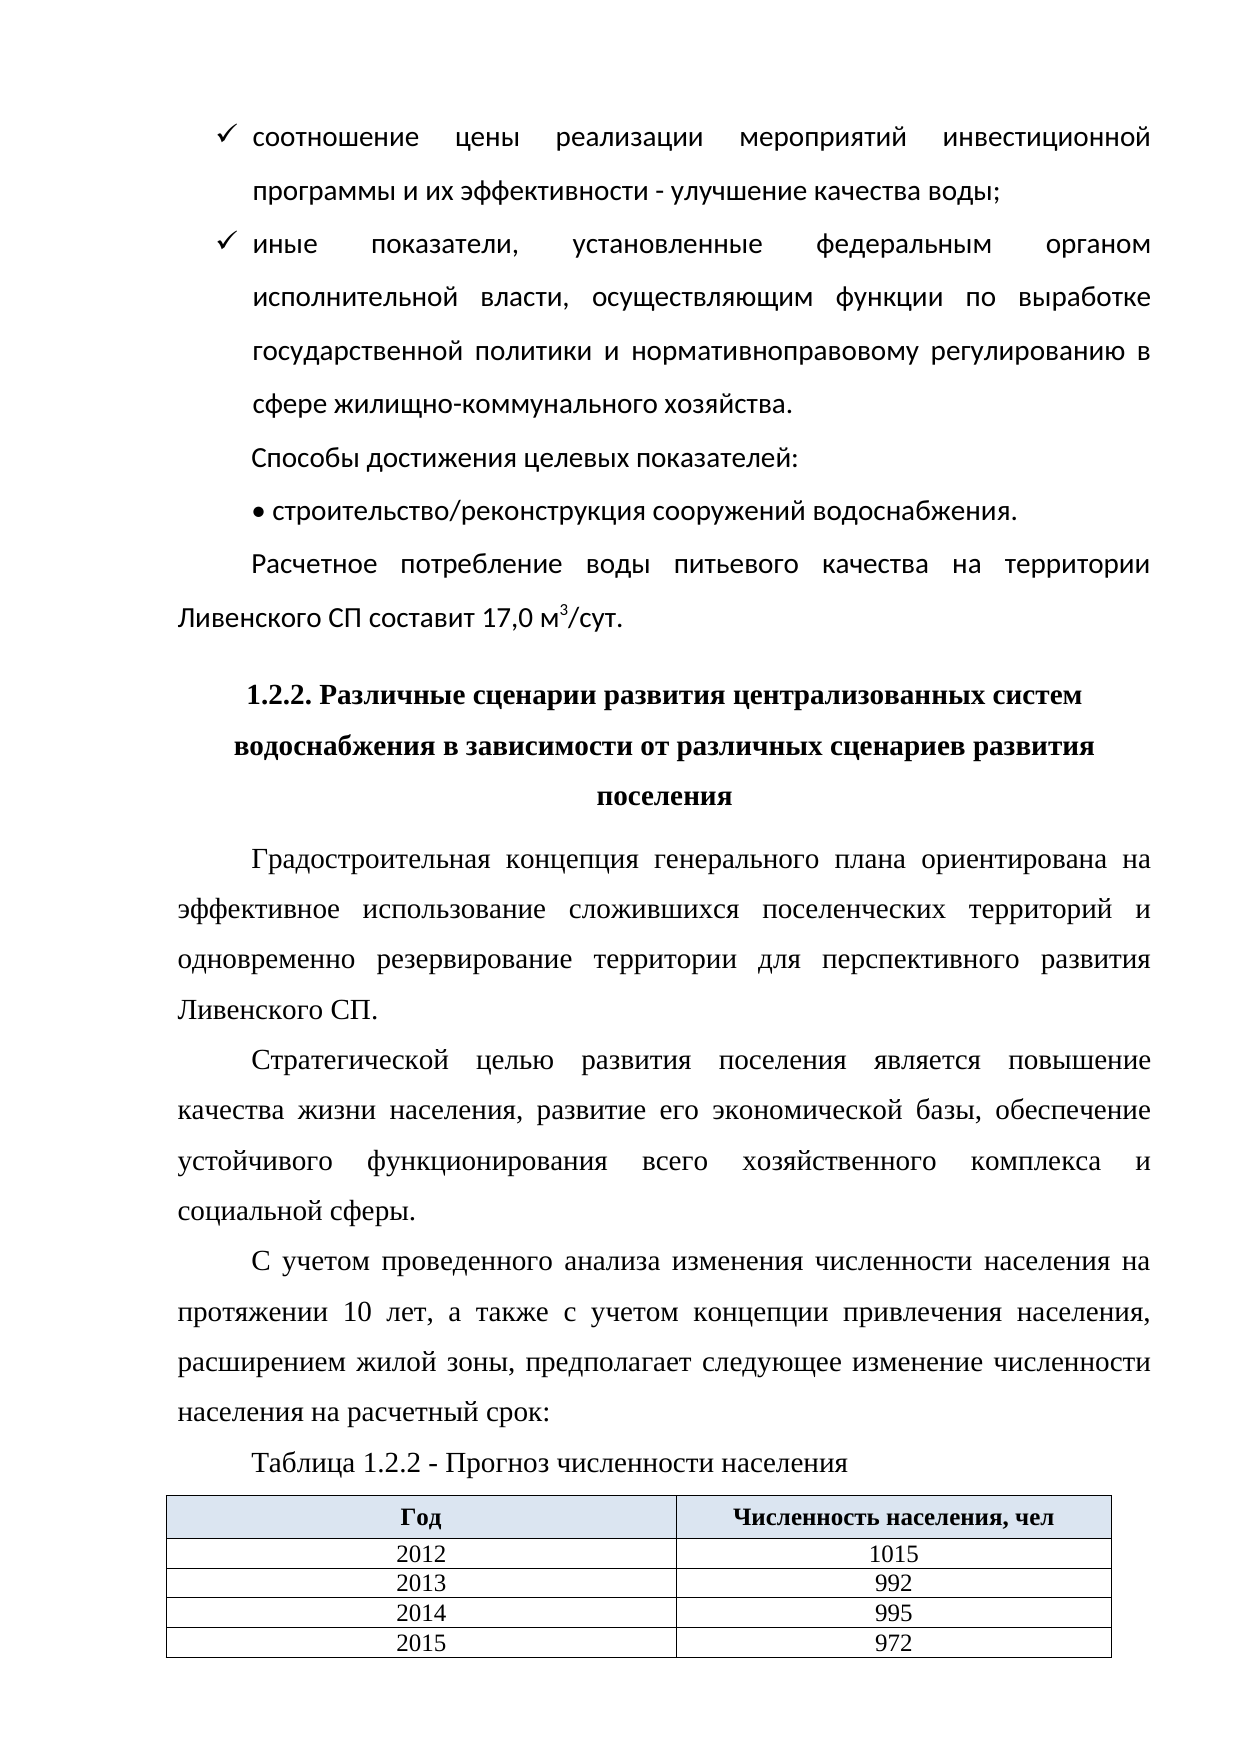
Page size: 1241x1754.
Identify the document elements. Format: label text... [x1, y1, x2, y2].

table_cell 995 [677, 1598, 1111, 1627]
list иные показатели, установленные федеральным органом исполнительной власти, осуществляющим функции по выработке государственной политики и нормативноправовому регулированию в сфере жилищно-коммунального хозяйства. [215, 225, 1152, 421]
text Таблица 1.2.2 - Прогноз численности населения [177, 1445, 1152, 1478]
table_cell 2013 [167, 1569, 676, 1597]
table_header Год [167, 1496, 676, 1538]
text Градостроительная концепция генерального плана ориентирована на эффективное использование сложившихся поселенческих территорий и одновременно резервирование территории для перспективного развития Ливенского СП. [177, 841, 1152, 1025]
table_cell 972 [677, 1628, 1111, 1657]
list Способы достижения целевых показателей: [177, 439, 1152, 474]
text Стратегической целью развития поселения является повышение качества жизни населения, развитие его экономической базы, обеспечение устойчивого функционирования всего хозяйственного комплекса и социальной сферы. [177, 1042, 1152, 1227]
table_cell 2012 [167, 1539, 676, 1567]
list соотношение цены реализации мероприятий инвестиционной программы и их эффективности - улучшение качества воды; [215, 118, 1152, 207]
table_cell 992 [677, 1569, 1111, 1597]
table_header Численность населения, чел [677, 1496, 1111, 1538]
list • строительство/реконструкция сооружений водоснабжения. [177, 492, 1152, 528]
subtitle 1.2.2. Различные сценарии развития централизованных систем водоснабжения в зависимости от различных сценариев развития поселения [177, 677, 1152, 812]
table_cell 2014 [167, 1598, 676, 1627]
table_cell 2015 [167, 1628, 676, 1657]
text С учетом проведенного анализа изменения численности населения на протяжении 10 лет, а также с учетом концепции привлечения населения, расширением жилой зоны, предполагает следующее изменение численности населения на расчетный срок: [177, 1243, 1152, 1428]
list Расчетное потребление воды питьевого качества на территории Ливенского СП составит 17,0 м3/сут. [177, 546, 1152, 635]
table_cell 1015 [677, 1539, 1111, 1567]
